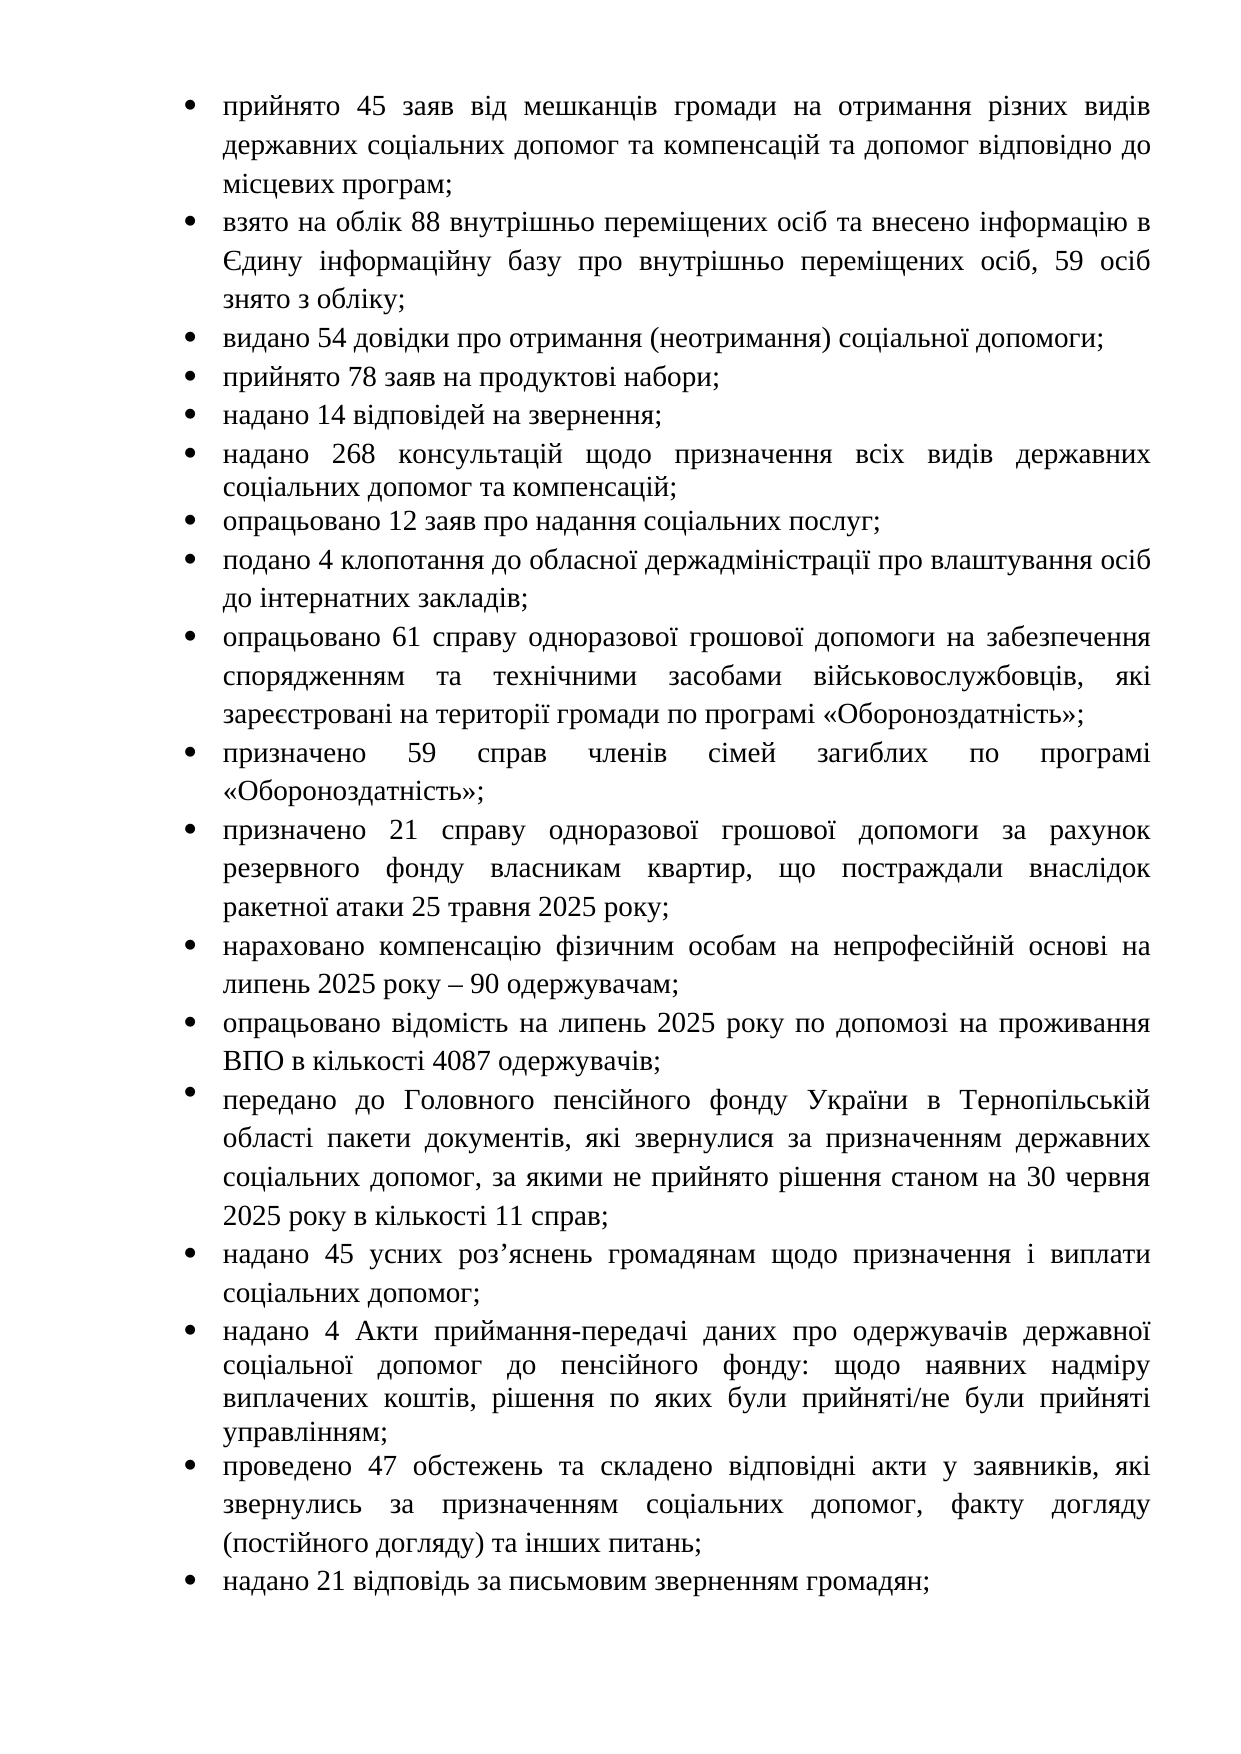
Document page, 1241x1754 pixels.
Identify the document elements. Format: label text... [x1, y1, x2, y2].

list передано до Головного пенсійного фонду України в Тернопільській області пакети документів, які звернулися за призначенням державних соціальних допомог, за якими не прийнято рішення станом на 30 червня 2025 року в кількості 11 справ; [185, 1082, 1152, 1231]
list опрацьовано відомість на липень 2025 року по допомозі на проживання ВПО в кількості 4087 одержувачів; [185, 1005, 1152, 1077]
list видано 54 довідки про отримання (неотримання) соціальної допомоги; [185, 320, 1152, 354]
list нараховано компенсацію фізичним особам на непрофесійній основі на липень 2025 року – 90 одержувачам; [185, 928, 1152, 1000]
list надано 45 усних роз’яснень громадянам щодо призначення і виплати соціальних допомог; [185, 1236, 1152, 1308]
list прийнято 45 заяв від мешканців громади на отримання різних видів державних соціальних допомог та компенсацій та допомог відповідно до місцевих програм; [185, 88, 1152, 199]
list взято на облік 88 внутрішньо переміщених осіб та внесено інформацію в Єдину інформаційну базу про внутрішньо переміщених осіб, 59 осіб знято з обліку; [185, 204, 1152, 315]
list надано 4 Акти приймання-передачі даних про одержувачів державної соціальної допомог до пенсійного фонду: щодо наявних надміру виплачених коштів, рішення по яких були прийняті/не були прийняті управлінням; [185, 1313, 1152, 1448]
list подано 4 клопотання до обласної держадміністрації про влаштування осіб до інтернатних закладів; [185, 542, 1152, 614]
list опрацьовано 12 заяв про надання соціальних послуг; [185, 503, 1152, 537]
list надано 14 відповідей на звернення; [185, 397, 1152, 431]
list надано 268 консультацій щодо призначення всіх видів державних соціальних допомог та компенсацій; [185, 436, 1152, 503]
list призначено 59 справ членів сімей загиблих по програмі «Обороноздатність»; [185, 735, 1152, 807]
list надано 21 відповідь за письмовим зверненням громадян; [185, 1563, 1152, 1597]
list призначено 21 справу одноразової грошової допомоги за рахунок резервного фонду власникам квартир, що постраждали внаслідок ракетної атаки 25 травня 2025 року; [185, 812, 1152, 923]
list прийнято 78 заяв на продуктові набори; [185, 359, 1152, 392]
list опрацьовано 61 справу одноразової грошової допомоги на забезпечення спорядженням та технічними засобами військовослужбовців, які зареєстровані на території громади по програмі «Обороноздатність»; [185, 619, 1152, 730]
list проведено 47 обстежень та складено відповідні акти у заявників, які звернулись за призначенням соціальних допомог, факту догляду (постійного догляду) та інших питань; [185, 1448, 1152, 1558]
